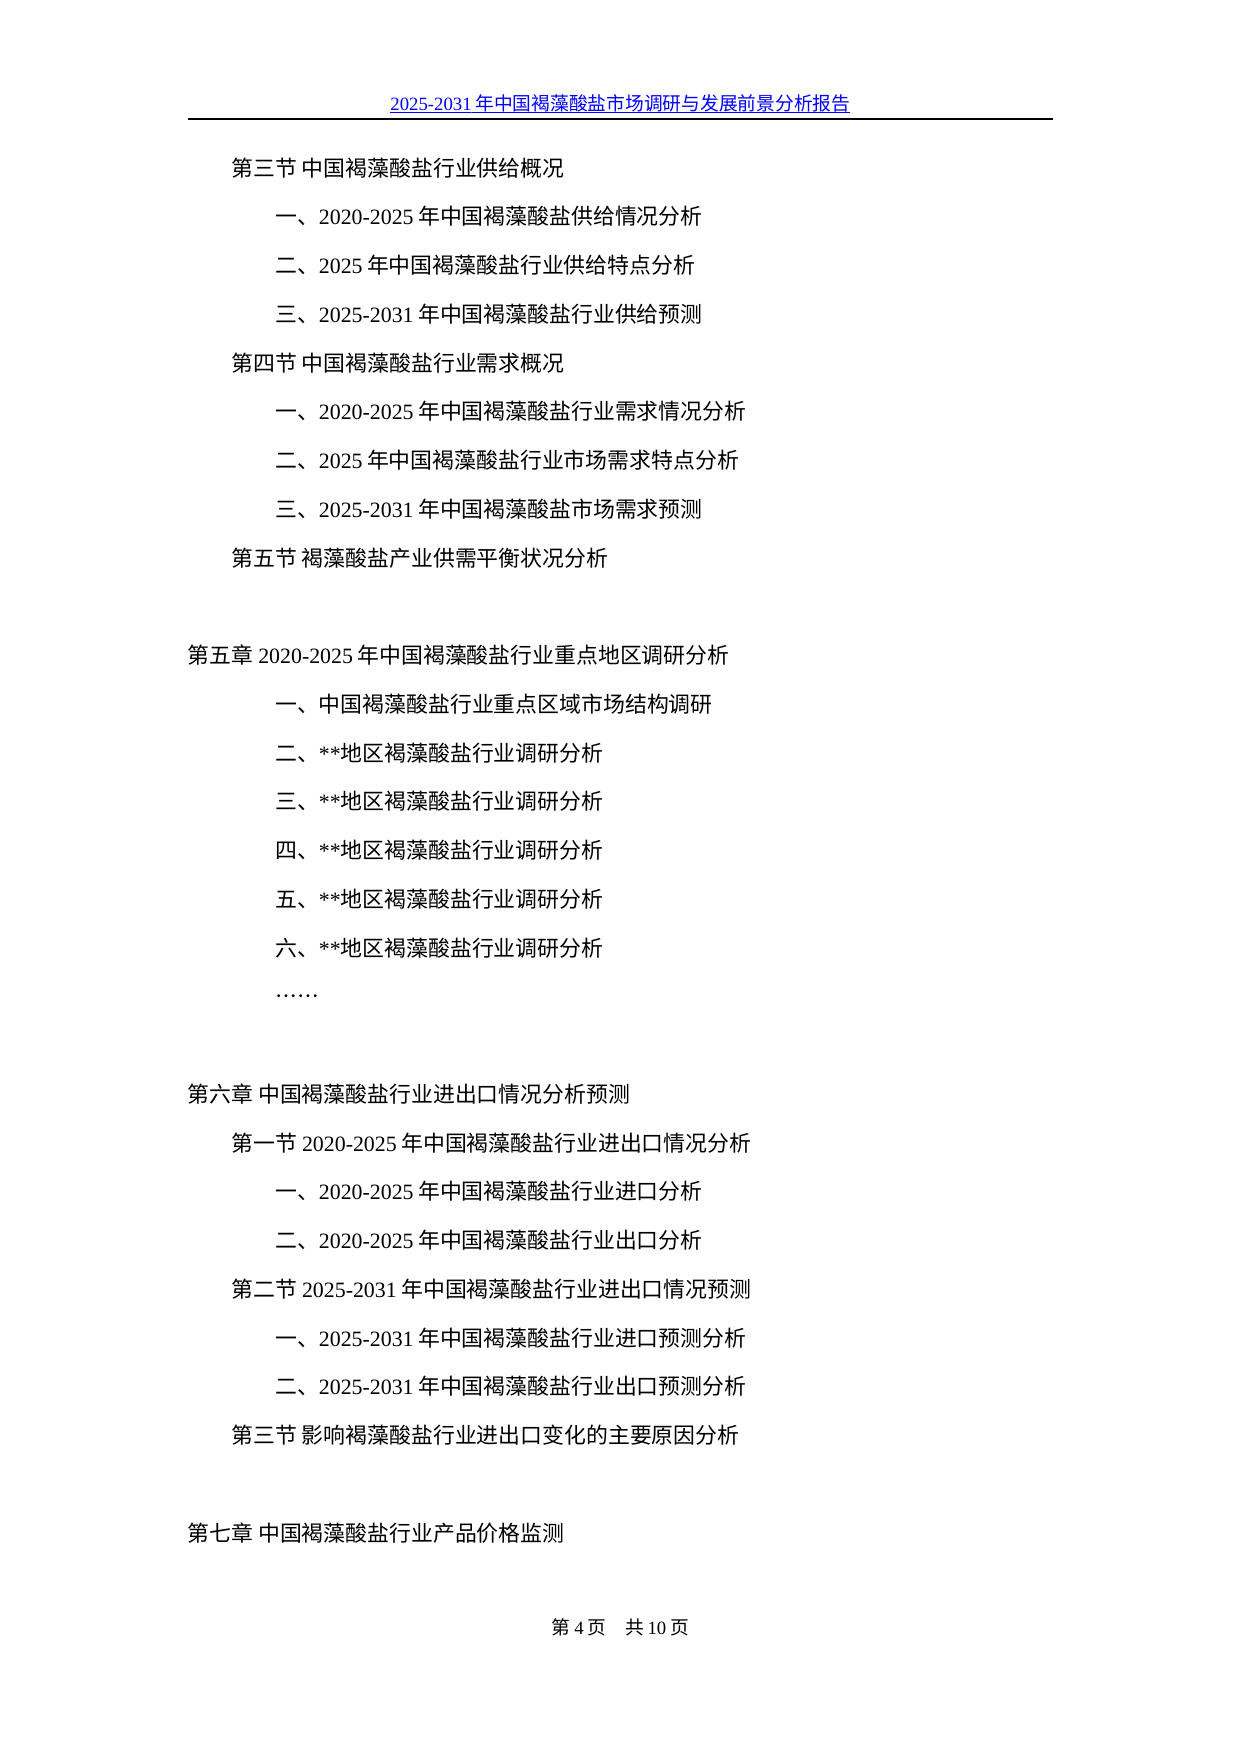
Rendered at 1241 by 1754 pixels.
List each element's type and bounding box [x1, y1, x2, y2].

text [187, 150, 1053, 1548]
